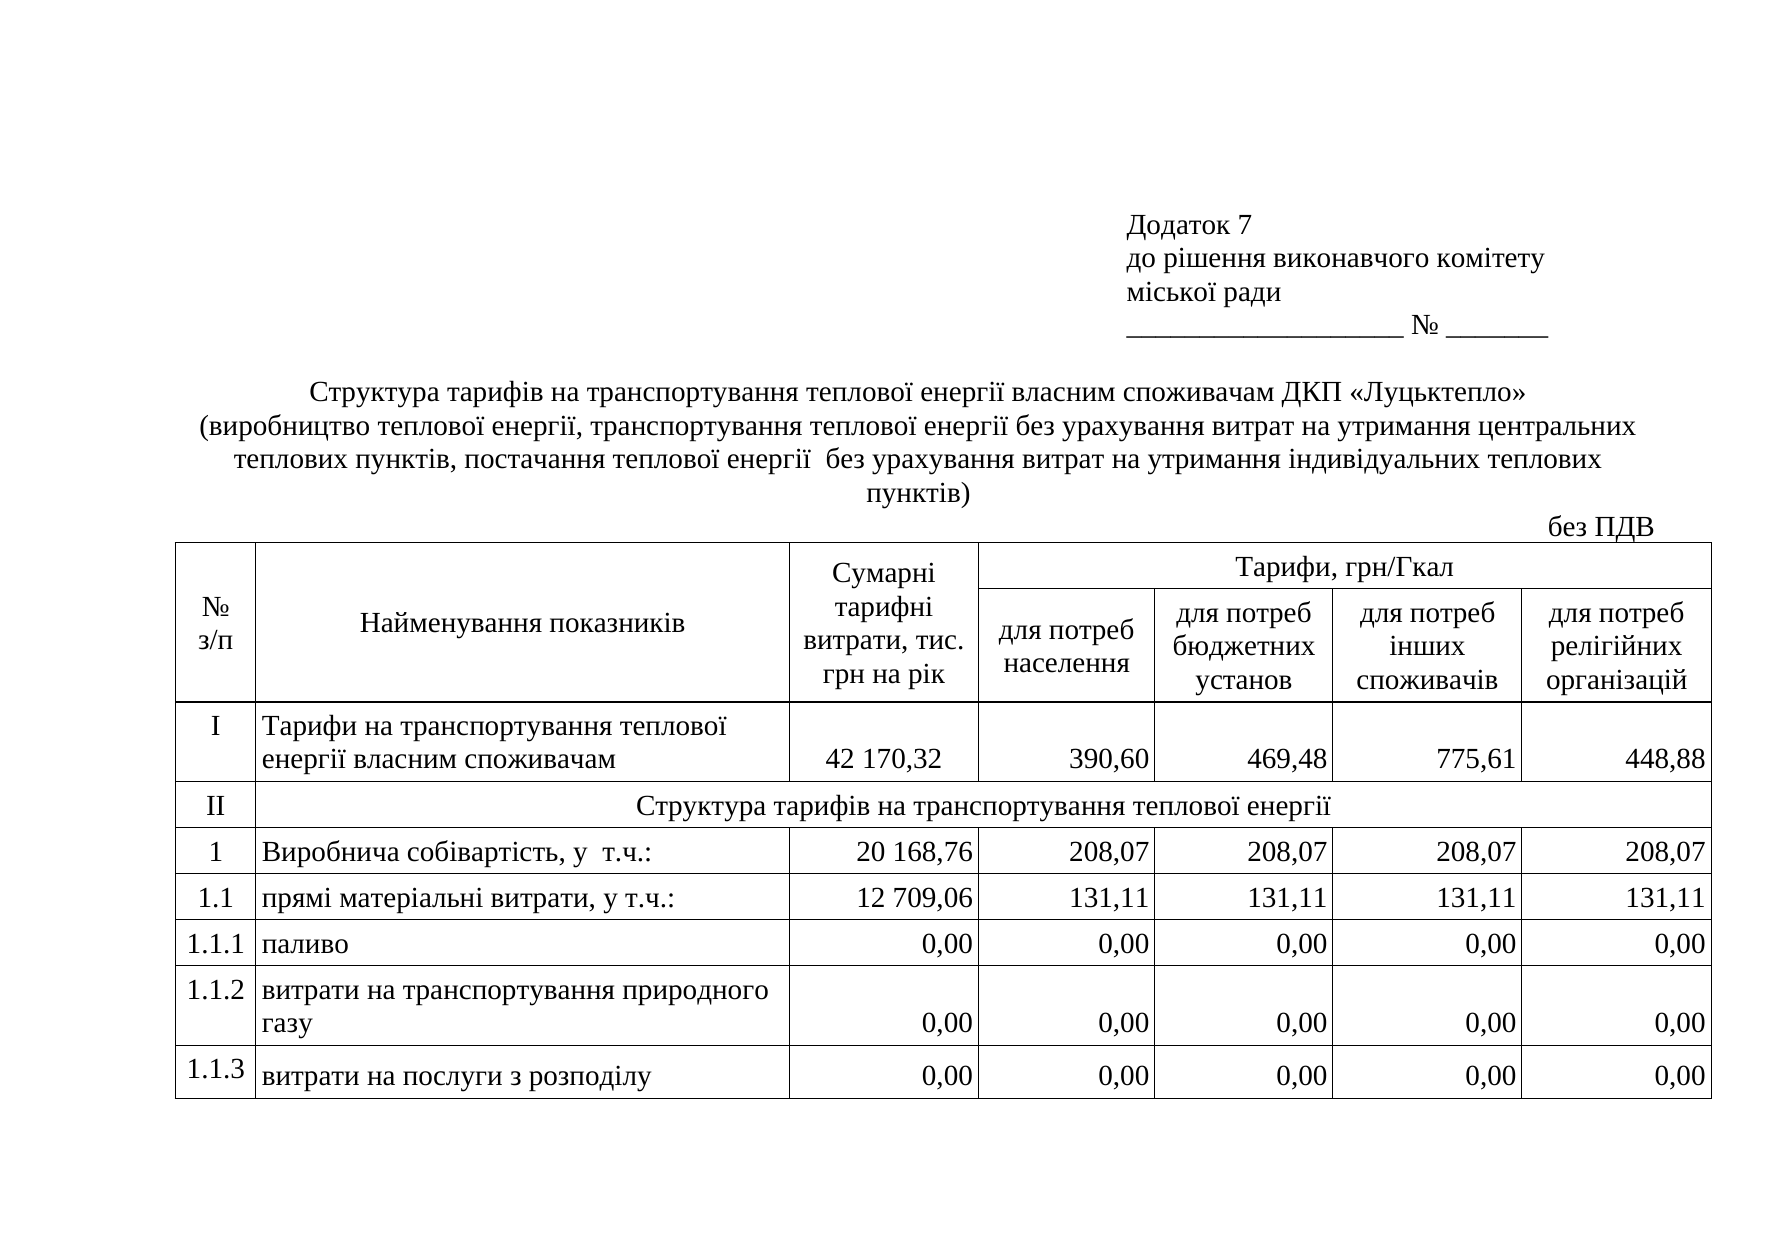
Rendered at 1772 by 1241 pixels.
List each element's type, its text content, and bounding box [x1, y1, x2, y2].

table_cell 0,00 [790, 966, 978, 1045]
table_cell 0,00 [979, 1046, 1154, 1098]
table_cell 20 168,76 [790, 828, 978, 873]
table_cell 208,07 [1333, 828, 1521, 873]
table_cell 0,00 [1155, 966, 1332, 1045]
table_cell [256, 1046, 789, 1098]
table_cell 42 170,32 [790, 703, 978, 781]
table_cell Тарифи на транспортування теплової енергії власним споживачам [256, 703, 789, 781]
table_cell 0,00 [1333, 966, 1521, 1045]
table_cell 0,00 [1333, 920, 1521, 965]
text міської ради [1126, 274, 1655, 307]
text (виробництво теплової енергії, транспортування теплової енергії без урахування витрат на утримання центральних теплових пунктів, постачання теплової енергії без урахування витрат на утримання індивідуальних теплових пунктів) [181, 408, 1655, 509]
table_cell 208,07 [1522, 828, 1711, 873]
table_cell 390,60 [979, 703, 1154, 781]
table_header Сумарні тарифні витрати, тис. грн на рік [790, 543, 978, 701]
table_cell 1 [176, 828, 255, 873]
table_cell 131,11 [1522, 874, 1711, 919]
table_cell 0,00 [790, 1046, 978, 1098]
table_cell 1.1.1 [176, 920, 255, 965]
table_cell 448,88 [1522, 703, 1711, 781]
table_cell 0,00 [979, 966, 1154, 1045]
text ___________________ № _______ [1126, 307, 1655, 341]
table_cell для потреб бюджетних установ [1155, 589, 1332, 701]
table_header Найменування показників [256, 543, 789, 701]
table_cell для потреб населення [979, 589, 1154, 701]
table_cell прямі матеріальні витрати, у т.ч.: [256, 874, 789, 919]
table_cell 469,48 [1155, 703, 1332, 781]
table_cell 0,00 [1522, 1046, 1711, 1098]
table_cell 1.1.2 [176, 966, 255, 1045]
text Структура тарифів на транспортування теплової енергії власним споживачам ДКП «Луцьктепло» [181, 374, 1655, 408]
table_cell 208,07 [979, 828, 1154, 873]
table_header Тарифи, грн/Гкал [979, 543, 1711, 588]
table_cell 0,00 [1155, 920, 1332, 965]
table_header № з/п [176, 543, 255, 701]
table_cell для потреб релігійних організацій [1522, 589, 1711, 701]
table_cell ІІ [176, 782, 255, 827]
table_cell І [176, 703, 255, 781]
table_cell 131,11 [979, 874, 1154, 919]
table_cell 1.1 [176, 874, 255, 919]
table_cell 0,00 [1522, 966, 1711, 1045]
table_cell для потреб інших споживачів [1333, 589, 1521, 701]
table_cell 0,00 [790, 920, 978, 965]
table_cell 131,11 [1155, 874, 1332, 919]
table_cell 12 709,06 [790, 874, 978, 919]
table_cell 131,11 [1333, 874, 1521, 919]
table_cell 0,00 [979, 920, 1154, 965]
table_cell 0,00 [1333, 1046, 1521, 1098]
table_cell паливо [256, 920, 789, 965]
table_cell 208,07 [1155, 828, 1332, 873]
table_cell 0,00 [1155, 1046, 1332, 1098]
text Додаток 7 [1126, 207, 1655, 240]
table_cell 0,00 [1522, 920, 1711, 965]
table_cell 1.1.3 [176, 1046, 255, 1098]
table_cell 775,61 [1333, 703, 1521, 781]
table_cell Структура тарифів на транспортування теплової енергії [256, 782, 1711, 827]
text без ПДВ [181, 509, 1655, 542]
table_cell Виробнича собівартість, у т.ч.: [256, 828, 789, 873]
table_cell витрати на транспортування природного газу [256, 966, 789, 1045]
text до рішення виконавчого комітету [1126, 240, 1655, 274]
